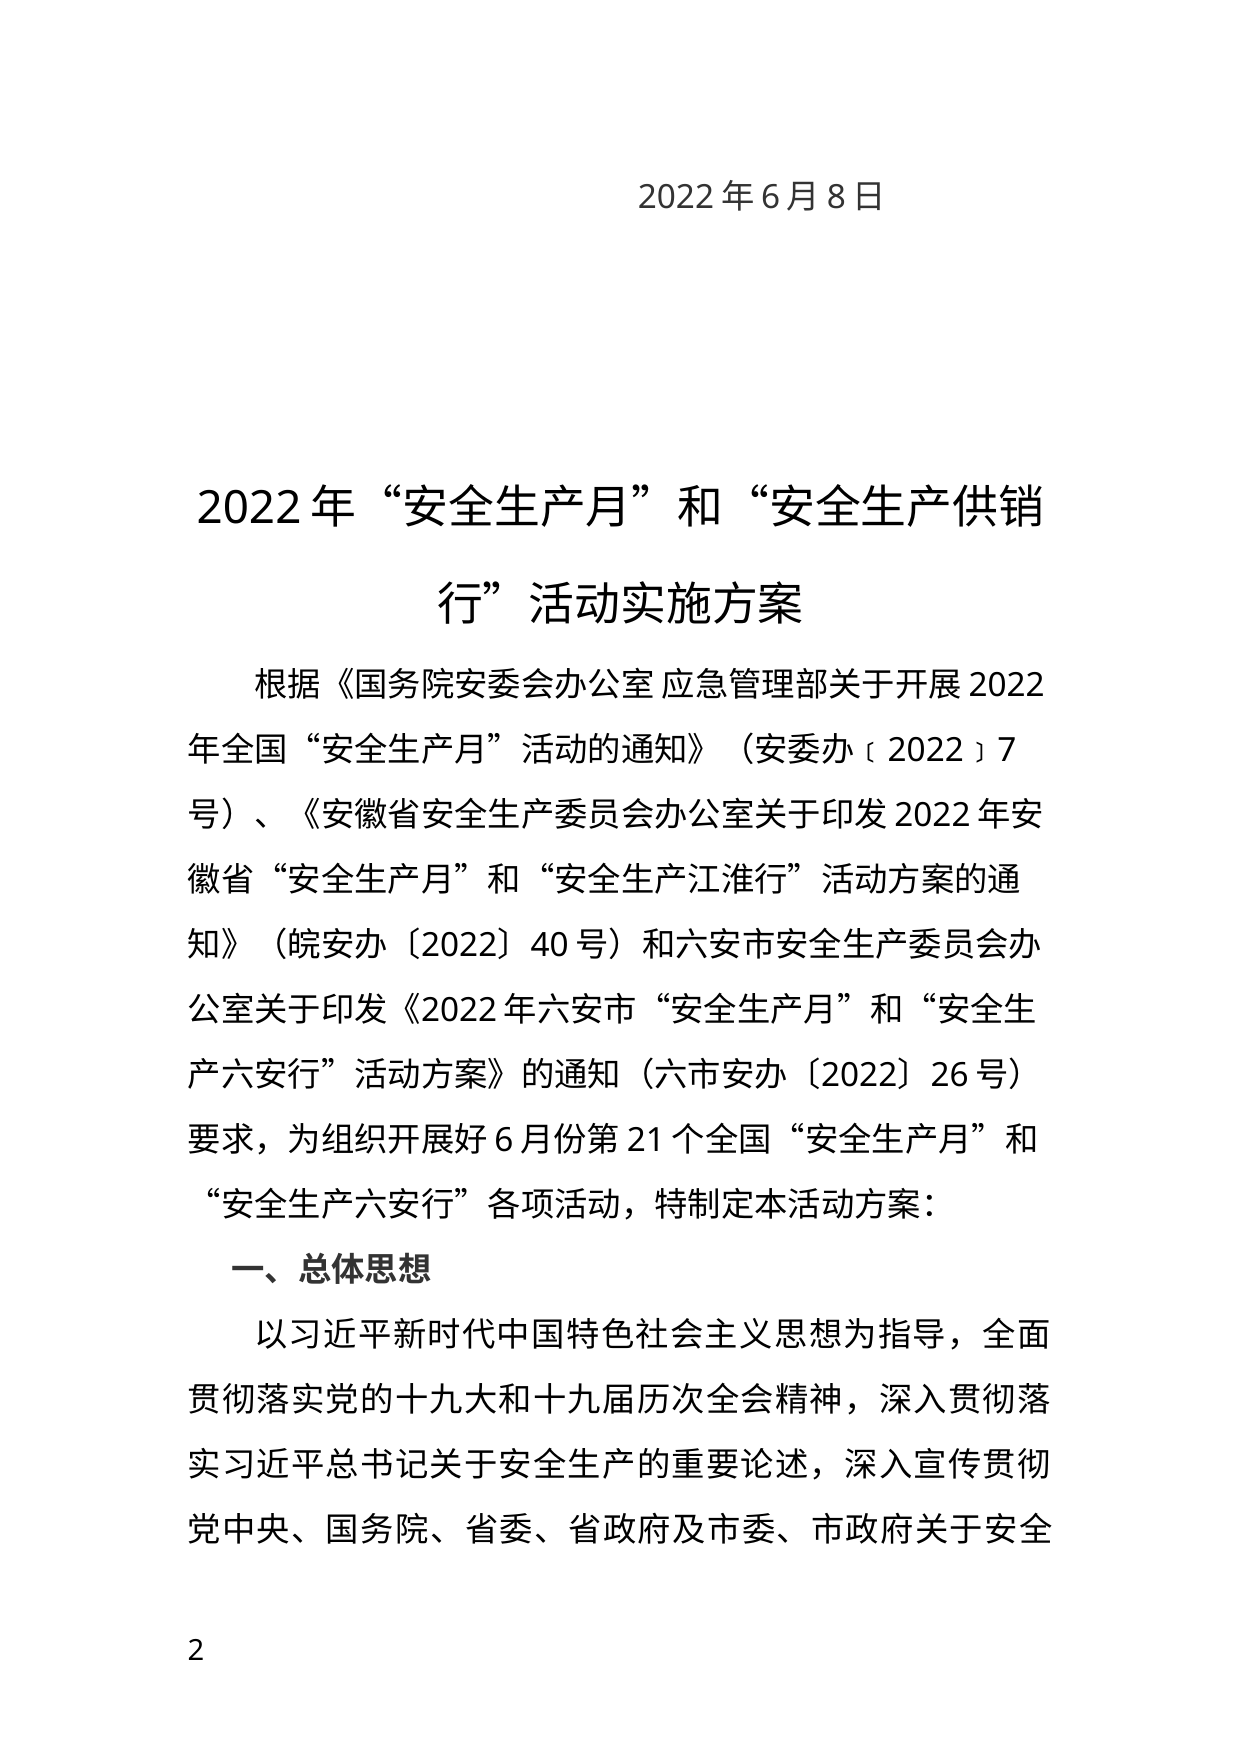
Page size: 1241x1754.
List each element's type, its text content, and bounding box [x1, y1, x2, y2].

text 2022年6月8日 [187, 162, 1053, 227]
text 一、总体思想 [187, 1234, 1053, 1299]
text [187, 1299, 1053, 1559]
subtitle 根据《国务院安委会办公室 应急管理部关于开展2022年全国“安全生产月”活动的通知》（安委办﹝2022﹞7号）、《安徽省安全生产委员会办公室关于印发2022年安徽省“安全生产月”和“安全生产江淮行”活动方案的通知》（皖安办〔2022〕40号）和六安市安全生产委员会办公室关于印发《2022年六安市“安全生产月”和“安全生产六安行”活动方案》的通知（六市安办〔2022〕26号）要求，为组织开展好6月份第21个全国“安全生产月”和“安全生产六安行”各项活动，特制定本活动方案： [187, 649, 1053, 1234]
subtitle 2022年“安全生产月”和“安全生产供销行”活动实施方案 [187, 454, 1053, 649]
